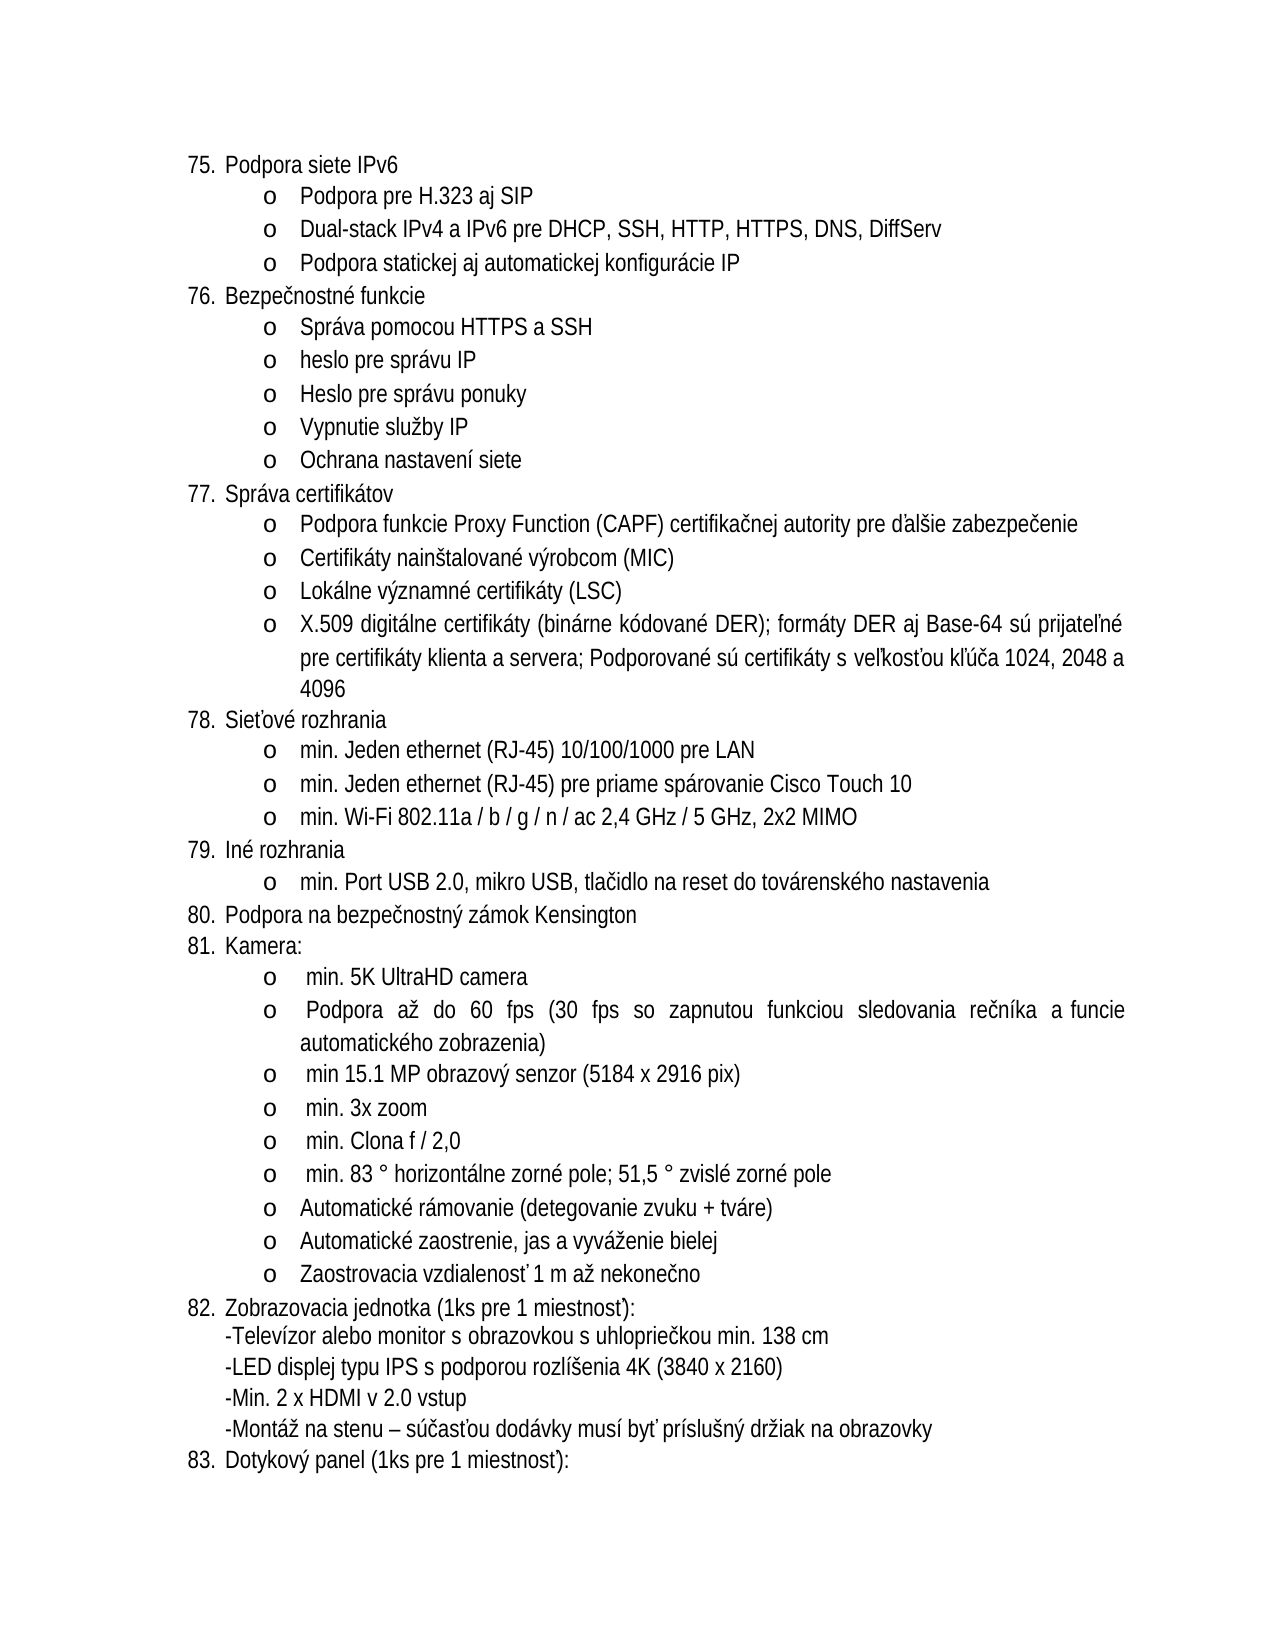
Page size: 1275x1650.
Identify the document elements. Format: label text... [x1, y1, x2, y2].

list min. Wi-Fi 802.11a / b / g / n / ac 2,4 GHz / 5 GHz, 2x2 MIMO [262, 802, 1125, 833]
list -Min. 2 x HDMI v 2.0 vstup [225, 1383, 1125, 1412]
list Podpora na bezpečnostný zámok Kensington [187, 900, 1125, 928]
list min. 3x zoom [262, 1092, 1125, 1123]
list Zobrazovacia jednotka (1ks pre 1 miestnosť): [187, 1292, 1125, 1321]
list Podpora pre H.323 aj SIP [262, 181, 1125, 212]
list Zaostrovacia vzdialenosť 1 m až nekonečno [262, 1259, 1125, 1290]
list min 15.1 MP obrazový senzor (5184 x 2916 pix) [262, 1059, 1125, 1090]
list Ochrana nastavení siete [262, 445, 1125, 476]
list Podpora až do 60 fps (30 fps so zapnutou funkciou sledovania rečníka a funcie automatického zobrazenia) [262, 995, 1125, 1057]
list Bezpečnostné funkcie [187, 281, 1125, 309]
list Automatické zaostrenie, jas a vyváženie bielej [262, 1226, 1125, 1257]
list Správa certifikátov [187, 478, 1125, 507]
list Sieťové rozhrania [187, 704, 1125, 733]
list -Televízor alebo monitor s obrazovkou s uhlopriečkou min. 138 cm [225, 1321, 1125, 1350]
list Kamera: [187, 931, 1125, 959]
list min. 83 ° horizontálne zorné pole; 51,5 ° zvislé zorné pole [262, 1159, 1125, 1190]
list Podpora statickej aj automatickej konfigurácie IP [262, 248, 1125, 278]
list Dotykový panel (1ks pre 1 miestnosť): [187, 1445, 1125, 1473]
list min. 5K UltraHD camera [262, 962, 1125, 993]
list min. Jeden ethernet (RJ-45) pre priame spárovanie Cisco Touch 10 [262, 769, 1125, 800]
list Správa pomocou HTTPS a SSH [262, 312, 1125, 343]
list Podpora siete IPv6 [187, 150, 1125, 179]
list Lokálne významné certifikáty (LSC) [262, 576, 1125, 607]
list min. Port USB 2.0, mikro USB, tlačidlo na reset do továrenského nastavenia [262, 866, 1125, 897]
list -LED displej typu IPS s podporou rozlíšenia 4K (3840 x 2160) [225, 1352, 1125, 1381]
list Heslo pre správu ponuky [262, 378, 1125, 409]
list Dual-stack IPv4 a IPv6 pre DHCP, SSH, HTTP, HTTPS, DNS, DiffServ [262, 214, 1125, 245]
list -Montáž na stenu – súčasťou dodávky musí byť príslušný držiak na obrazovky [225, 1414, 1125, 1443]
list heslo pre správu IP [262, 345, 1125, 376]
list Podpora funkcie Proxy Function (CAPF) certifikačnej autority pre ďalšie zabezpečenie [262, 509, 1125, 540]
list X.509 digitálne certifikáty (binárne kódované DER); formáty DER aj Base-64 sú prijateľné pre certifikáty klienta a servera; Podporované sú certifikáty s veľkosťou kľúča 1024, 2048 a 4096 [262, 609, 1125, 702]
list min. Jeden ethernet (RJ-45) 10/100/1000 pre LAN [262, 736, 1125, 766]
list Vypnutie služby IP [262, 412, 1125, 443]
list Iné rozhrania [187, 836, 1125, 864]
list min. Clona f / 2,0 [262, 1126, 1125, 1157]
list Automatické rámovanie (detegovanie zvuku + tváre) [262, 1192, 1125, 1223]
list Certifikáty nainštalované výrobcom (MIC) [262, 543, 1125, 574]
